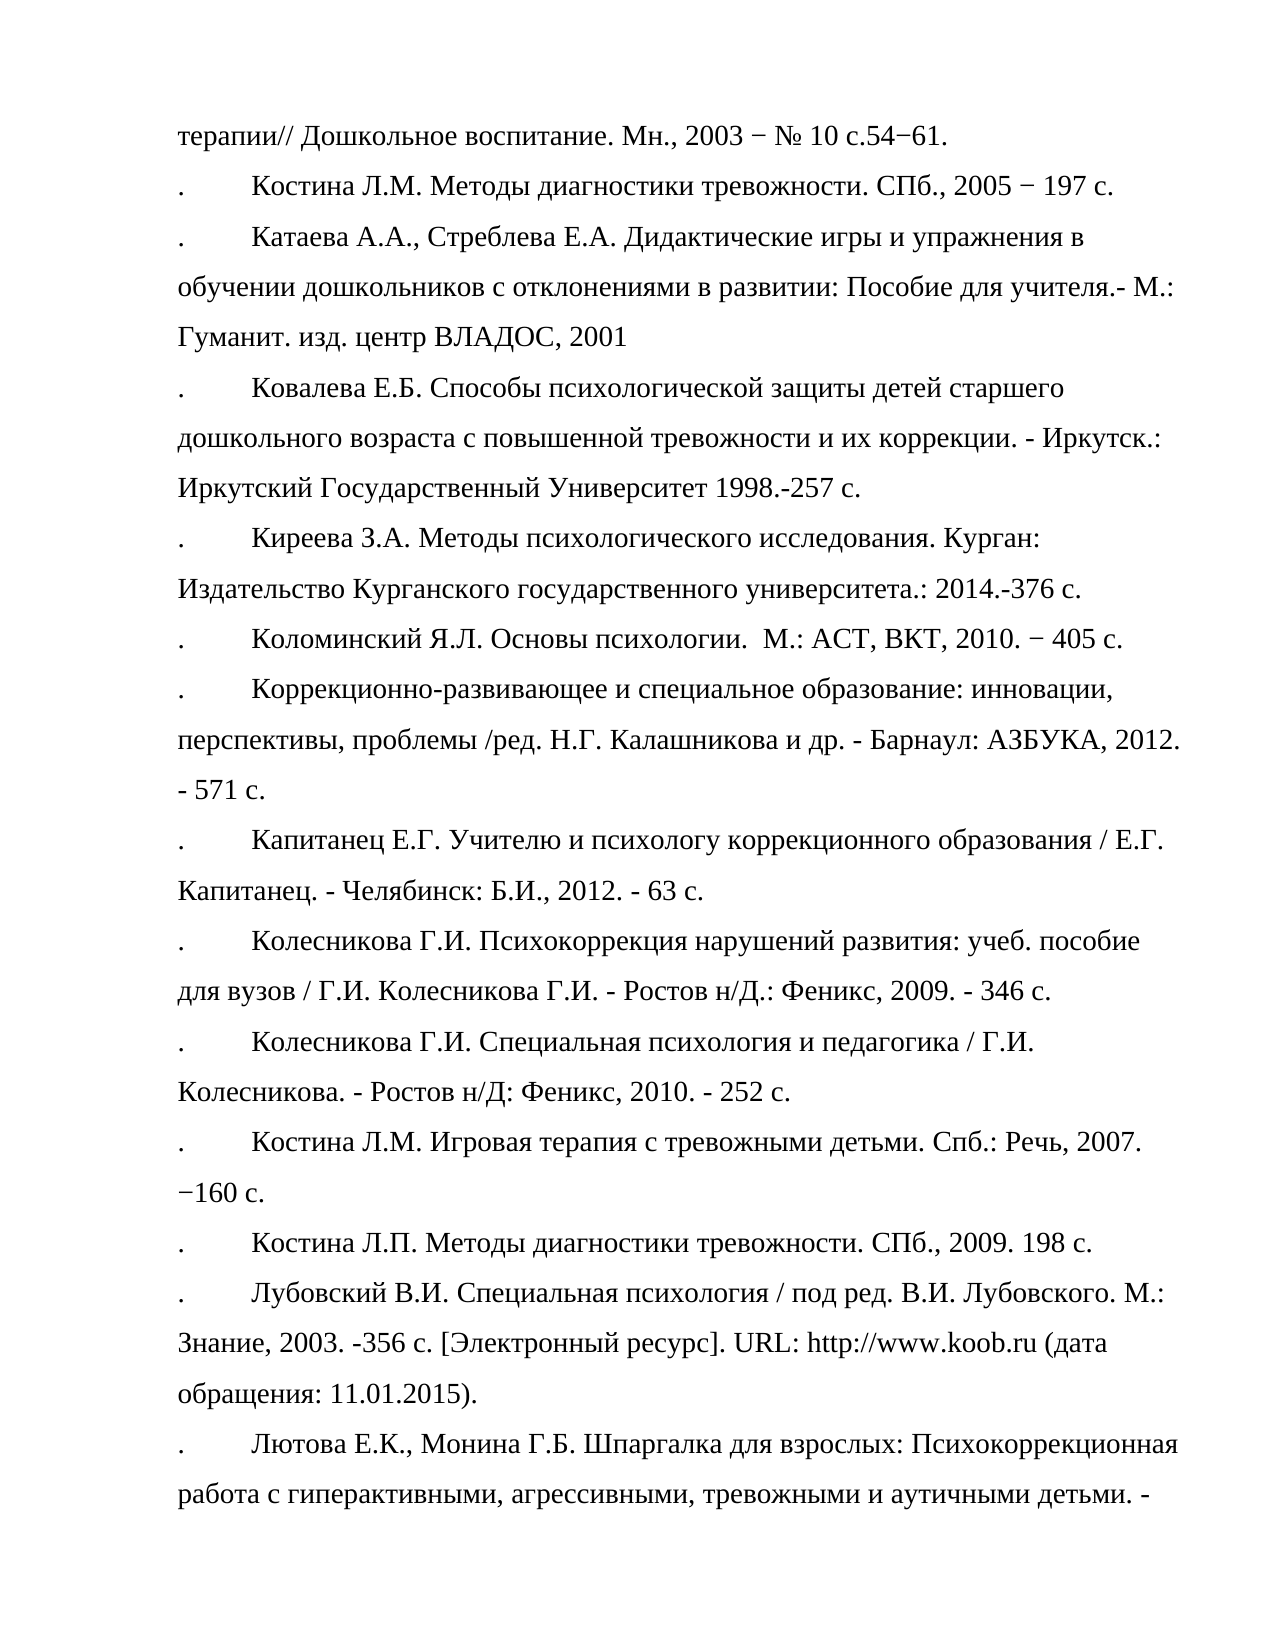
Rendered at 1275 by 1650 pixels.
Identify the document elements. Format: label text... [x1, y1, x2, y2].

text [177, 1426, 1186, 1510]
text . Костина Л.П. Методы диагностики тревожности. СПб., 2009. 198 с. [177, 1225, 1186, 1258]
text . Лубовский В.И. Специальная психология / под ред. В.И. Лубовского. М.: Знание, 2003. -356 с. [Электронный ресурс]. URL: http://www.koob.ru (дата обращения: 11.01.2015). [177, 1275, 1186, 1409]
text . Колесникова Г.И. Психокоррекция нарушений развития: учеб. пособие для вузов / Г.И. Колесникова Г.И. - Ростов н/Д.: Феникс, 2009. - 346 с. [177, 923, 1186, 1007]
text . Коррекционно-развивающее и специальное образование: инновации, перспективы, проблемы /ред. Н.Г. Калашникова и др. - Барнаул: АЗБУКА, 2012. - 571 с. [177, 672, 1186, 806]
text . Колесникова Г.И. Специальная психология и педагогика / Г.И. Колесникова. - Ростов н/Д: Феникс, 2010. - 252 с. [177, 1024, 1186, 1108]
text . Киреева З.А. Методы психологического исследования. Курган: Издательство Курганского государственного университета.: 2014.-376 с. [177, 521, 1186, 604]
text . Капитанец Е.Г. Учителю и психологу коррекционного образования / Е.Г. Капитанец. - Челябинск: Б.И., 2012. - 63 с. [177, 822, 1186, 906]
text . Ковалева Е.Б. Способы психологической защиты детей старшего дошкольного возраста с повышенной тревожности и их коррекции. - Иркутск.: Иркутский Государственный Университет 1998.-257 с. [177, 370, 1186, 504]
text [177, 118, 1186, 152]
text . Костина Л.М. Игровая терапия с тревожными детьми. Спб.: Речь, 2007. −160 с. [177, 1124, 1186, 1208]
text . Костина Л.М. Методы диагностики тревожности. СПб., 2005 − 197 с. [177, 168, 1186, 202]
text . Катаева А.А., Стреблева Е.А. Дидактические игры и упражнения в обучении дошкольников с отклонениями в развитии: Пособие для учителя.- М.: Гуманит. изд. центр ВЛАДОС, 2001 [177, 219, 1186, 353]
text . Коломинский Я.Л. Основы психологии. М.: АСТ, ВКТ, 2010. − 405 с. [177, 621, 1186, 655]
